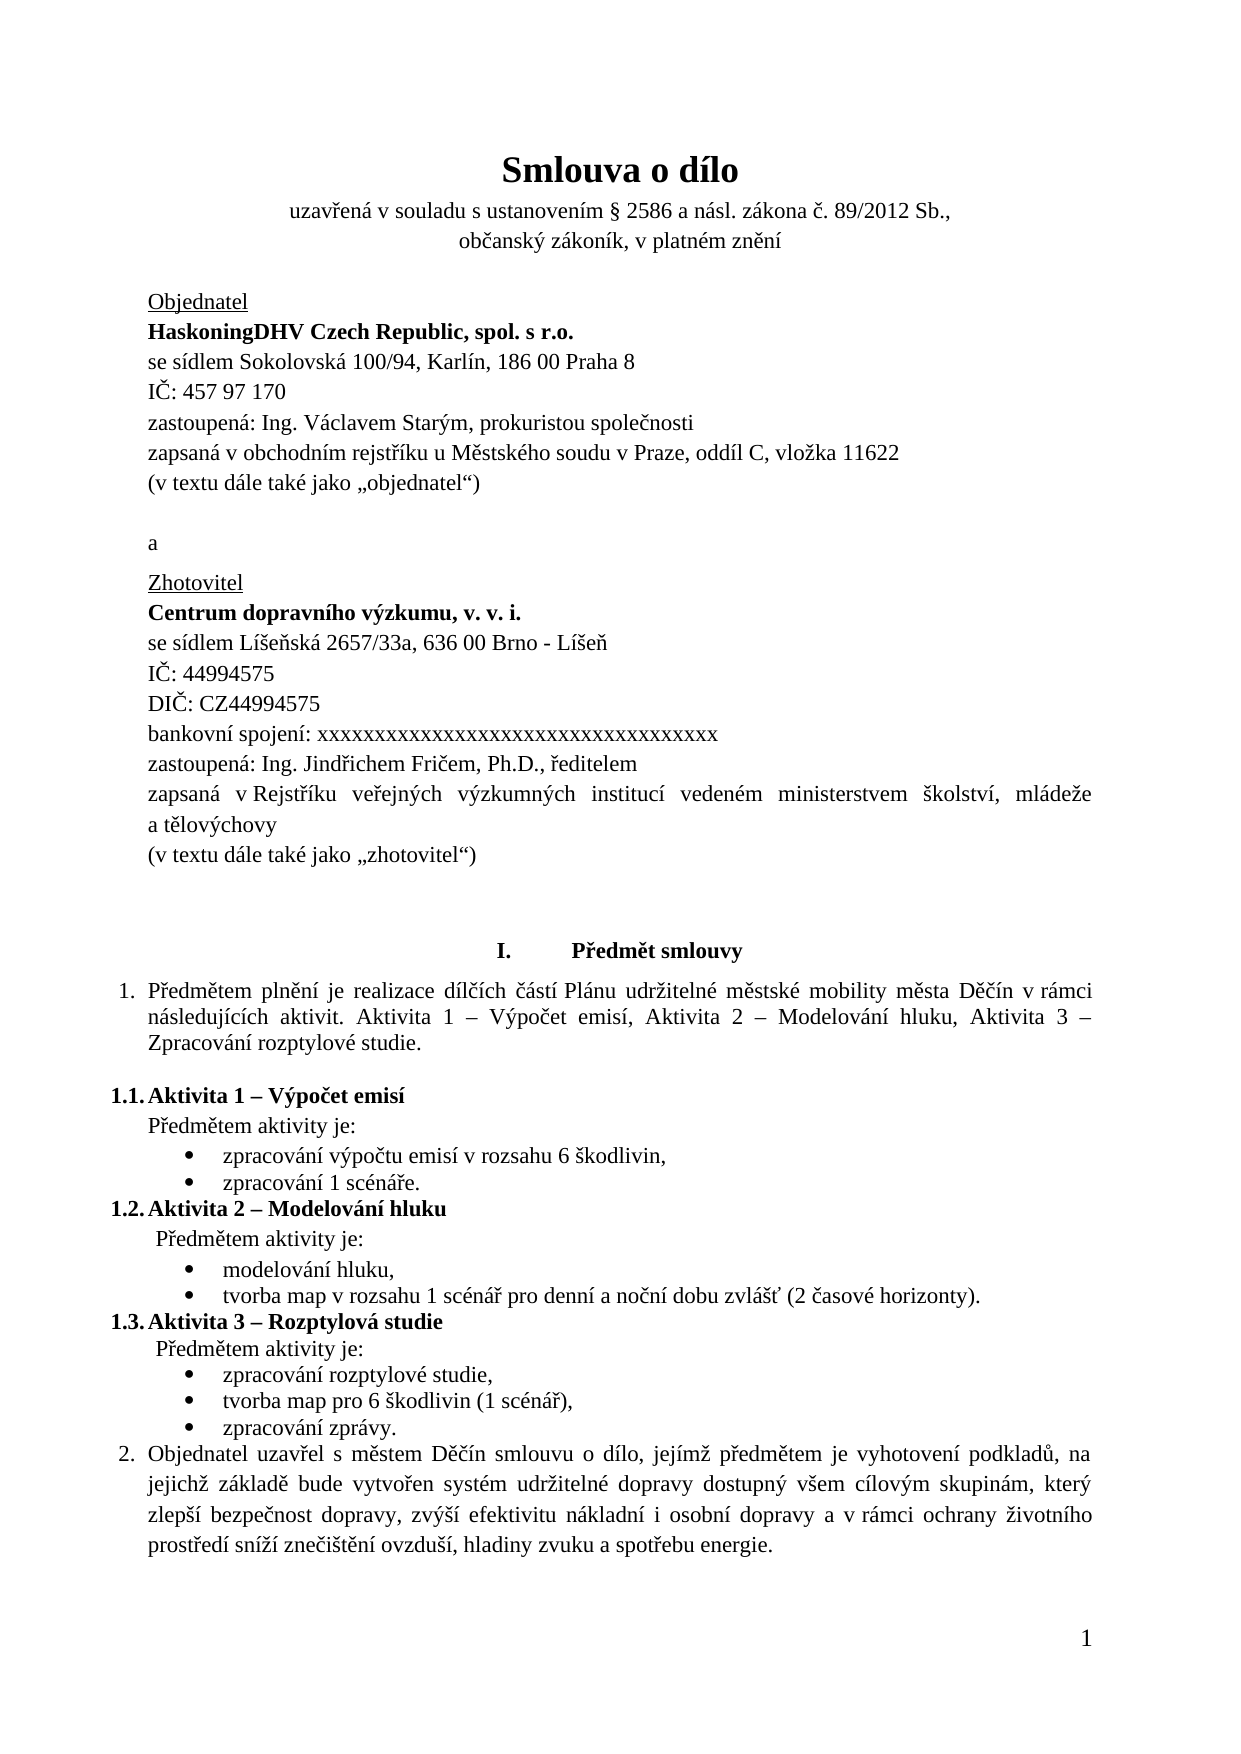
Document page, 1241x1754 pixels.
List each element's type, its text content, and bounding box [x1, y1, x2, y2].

list tvorba map pro 6 škodlivin (1 scénář), [185, 1387, 1093, 1414]
text se sídlem Sokolovská 100/94, Karlín, 186 00 Praha 8 [148, 348, 1093, 374]
text (v textu dále také jako „objednatel“) [148, 469, 1093, 495]
text Zhotovitel [148, 569, 1093, 595]
list Předmětem plnění je realizace dílčích částí Plánu udržitelné městské mobility města Děčín v rámci následujících aktivit. Aktivita 1 – Výpočet emisí, Aktivita 2 – Modelování hluku, Aktivita 3 – Zpracování rozptylové studie. [118, 977, 1093, 1056]
text Objednatel [148, 288, 1093, 314]
list modelování hluku, [185, 1256, 1093, 1282]
text bankovní spojení: xxxxxxxxxxxxxxxxxxxxxxxxxxxxxxxxxxx [148, 720, 1093, 746]
list Předmětem aktivity je: [155, 1335, 1093, 1361]
text zapsaná v Rejstříku veřejných výzkumných institucí vedeném ministerstvem školství, mládeže a tělovýchovy [148, 780, 1093, 837]
list Aktivita 3 – Rozptylová studie [110, 1308, 1093, 1335]
list zpracování rozptylové studie, [185, 1361, 1093, 1387]
text Centrum dopravního výzkumu, v. v. i. [148, 599, 1093, 626]
text IČ: 44994575 [148, 659, 1093, 686]
text IČ: 457 97 170 [148, 378, 1093, 405]
text (v textu dále také jako „zhotovitel“) [148, 841, 1093, 867]
list zpracování výpočtu emisí v rozsahu 6 škodlivin, [185, 1143, 1093, 1169]
text zastoupená: Ing. Jindřichem Fričem, Ph.D., ředitelem [148, 750, 1093, 777]
text zapsaná v obchodním rejstříku u Městského soudu v Praze, oddíl C, vložka 11622 [148, 439, 1093, 465]
text občanský zákoník, v platném znění [148, 227, 1093, 254]
text uzavřená v souladu s ustanovením § 2586 a násl. zákona č. 89/2012 Sb., [148, 197, 1093, 223]
list Předmětem aktivity je: [155, 1226, 1093, 1252]
list zpracování 1 scénáře. [185, 1169, 1093, 1195]
list Objednatel uzavřel s městem Děčín smlouvu o dílo, jejímž předmětem je vyhotovení podkladů, na jejichž základě bude vytvořen systém udržitelné dopravy dostupný všem cílovým skupinám, který zlepší bezpečnost dopravy, zvýší efektivitu nákladní i osobní dopravy a v rámci ochrany životního prostředí sníží znečištění ovzduší, hladiny zvuku a spotřebu energie. [118, 1440, 1093, 1557]
text HaskoningDHV Czech Republic, spol. s r.o. [148, 318, 1093, 344]
list zpracování zprávy. [185, 1414, 1093, 1440]
list Aktivita 2 – Modelování hluku [110, 1195, 1093, 1222]
text DIČ: CZ44994575 [148, 690, 1093, 716]
list tvorba map v rozsahu 1 scénář pro denní a noční dobu zvlášť (2 časové horizonty). [185, 1282, 1093, 1308]
text se sídlem Líšeňská 2657/33a, 636 00 Brno - Líšeň [148, 629, 1093, 656]
text zastoupená: Ing. Václavem Starým, prokuristou společnosti [148, 409, 1093, 435]
text a [148, 529, 1093, 556]
list Aktivita 1 – Výpočet emisí [110, 1082, 1093, 1108]
list Předmět smlouvy [146, 937, 1093, 964]
list Předmětem aktivity je: [148, 1112, 1093, 1139]
text Smlouva o dílo [148, 148, 1093, 191]
